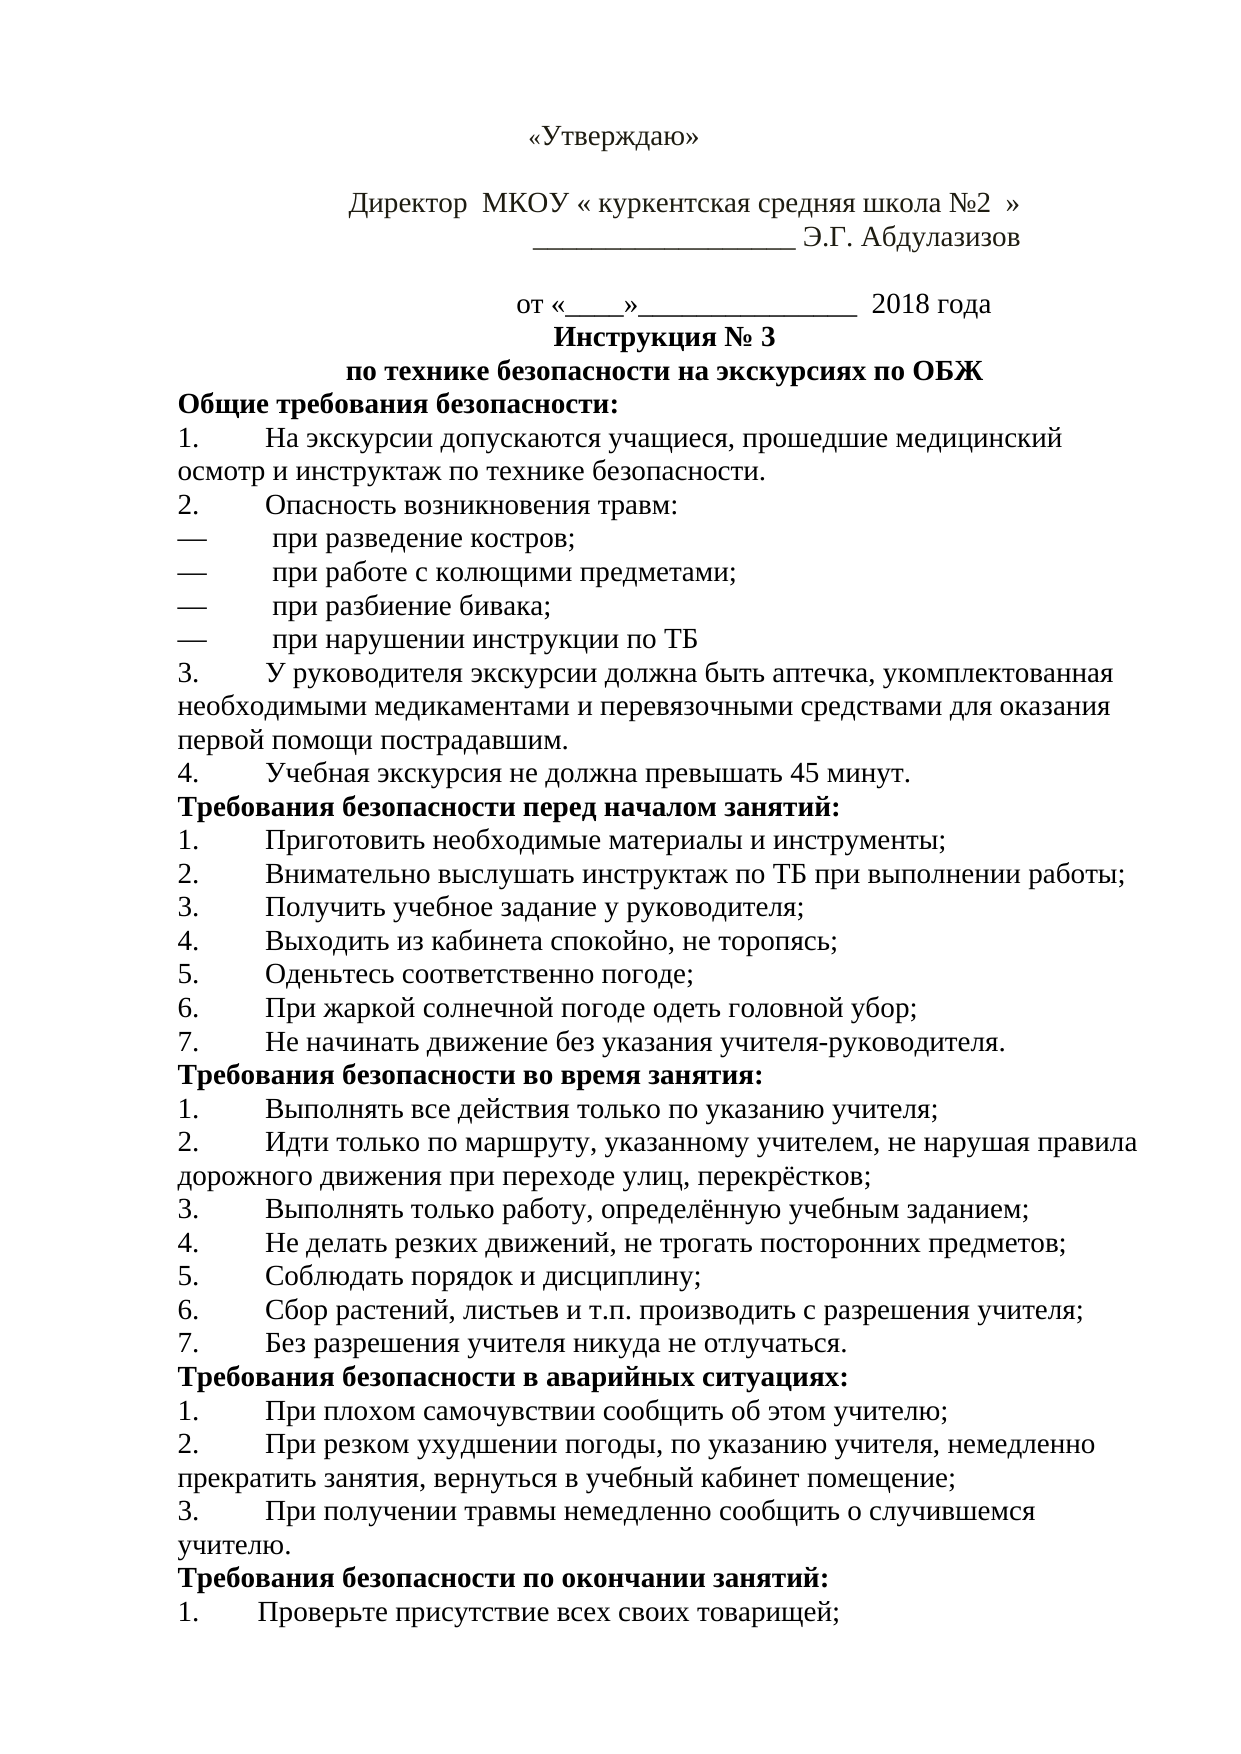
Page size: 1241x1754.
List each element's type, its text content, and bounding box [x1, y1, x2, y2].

text 4. Не делать резких движений, не трогать посторонних предметов; [177, 1225, 1152, 1258]
text 3. Получить учебное задание у руководителя; [177, 889, 1152, 923]
text Общие требования безопасности: [177, 386, 1152, 420]
text 1. Приготовить необходимые материалы и инструменты; [177, 822, 1152, 856]
text 3. При получении травмы немедленно сообщить о случившемся учителю. [177, 1493, 1152, 1560]
text — при нарушении инструкции по ТБ [177, 621, 1152, 655]
text 6. Сбор растений, листьев и т.п. производить с разрешения учителя; [177, 1292, 1152, 1326]
text 4. Выходить из кабинета спокойно, не торопясь; [177, 923, 1152, 957]
text «Утверждаю» [177, 118, 1152, 152]
text Требования безопасности по окончании занятий: [177, 1560, 1152, 1594]
text Инструкция № 3 [177, 319, 1152, 353]
text 1. Выполнять все действия только по указанию учителя; [177, 1091, 1152, 1124]
text 5. Оденьтесь соответственно погоде; [177, 957, 1152, 990]
text Директор МКОУ « куркентская средняя школа №2 » [177, 185, 1152, 219]
text 1. При плохом самочувствии сообщить об этом учителю; [177, 1393, 1152, 1426]
text 5. Соблюдать порядок и дисциплину; [177, 1258, 1152, 1292]
text 1. На экскурсии допускаются учащиеся, прошедшие медицинский осмотр и инструктаж по технике безопасности. [177, 420, 1152, 487]
text 1. Проверьте присутствие всех своих товарищей; [177, 1594, 1152, 1627]
text от «____»_______________ 2018 года [177, 286, 1152, 319]
text 2. При резком ухудшении погоды, по указанию учителя, немедленно прекратить занятия, вернуться в учебный кабинет помещение; [177, 1426, 1152, 1493]
text по технике безопасности на экскурсиях по ОБЖ [177, 353, 1152, 386]
text — при разведение костров; [177, 521, 1152, 554]
text 2. Опасность возникновения травм: [177, 487, 1152, 521]
text — при разбиение бивака; [177, 588, 1152, 621]
text Требования безопасности перед началом занятий: [177, 789, 1152, 822]
text 7. Без разрешения учителя никуда не отлучаться. [177, 1326, 1152, 1359]
text Требования безопасности во время занятия: [177, 1057, 1152, 1091]
text Требования безопасности в аварийных ситуациях: [177, 1359, 1152, 1393]
text 2. Идти только по маршруту, указанному учителем, не нарушая правила дорожного движения при переходе улиц, перекрёстков; [177, 1124, 1152, 1191]
text 4. Учебная экскурсия не должна превышать 45 минут. [177, 755, 1152, 789]
text 3. Выполнять только работу, определённую учебным заданием; [177, 1191, 1152, 1225]
text — при работе с колющими предметами; [177, 554, 1152, 588]
text 6. При жаркой солнечной погоде одеть головной убор; [177, 990, 1152, 1024]
text 3. У руководителя экскурсии должна быть аптечка, укомплектованная необходимыми медикаментами и перевязочными средствами для оказания первой помощи пострадавшим. [177, 655, 1152, 755]
text 2. Внимательно выслушать инструктаж по ТБ при выполнении работы; [177, 856, 1152, 889]
text __________________ Э.Г. Абдулазизов [177, 219, 1152, 252]
text 7. Не начинать движение без указания учителя-руководителя. [177, 1024, 1152, 1057]
